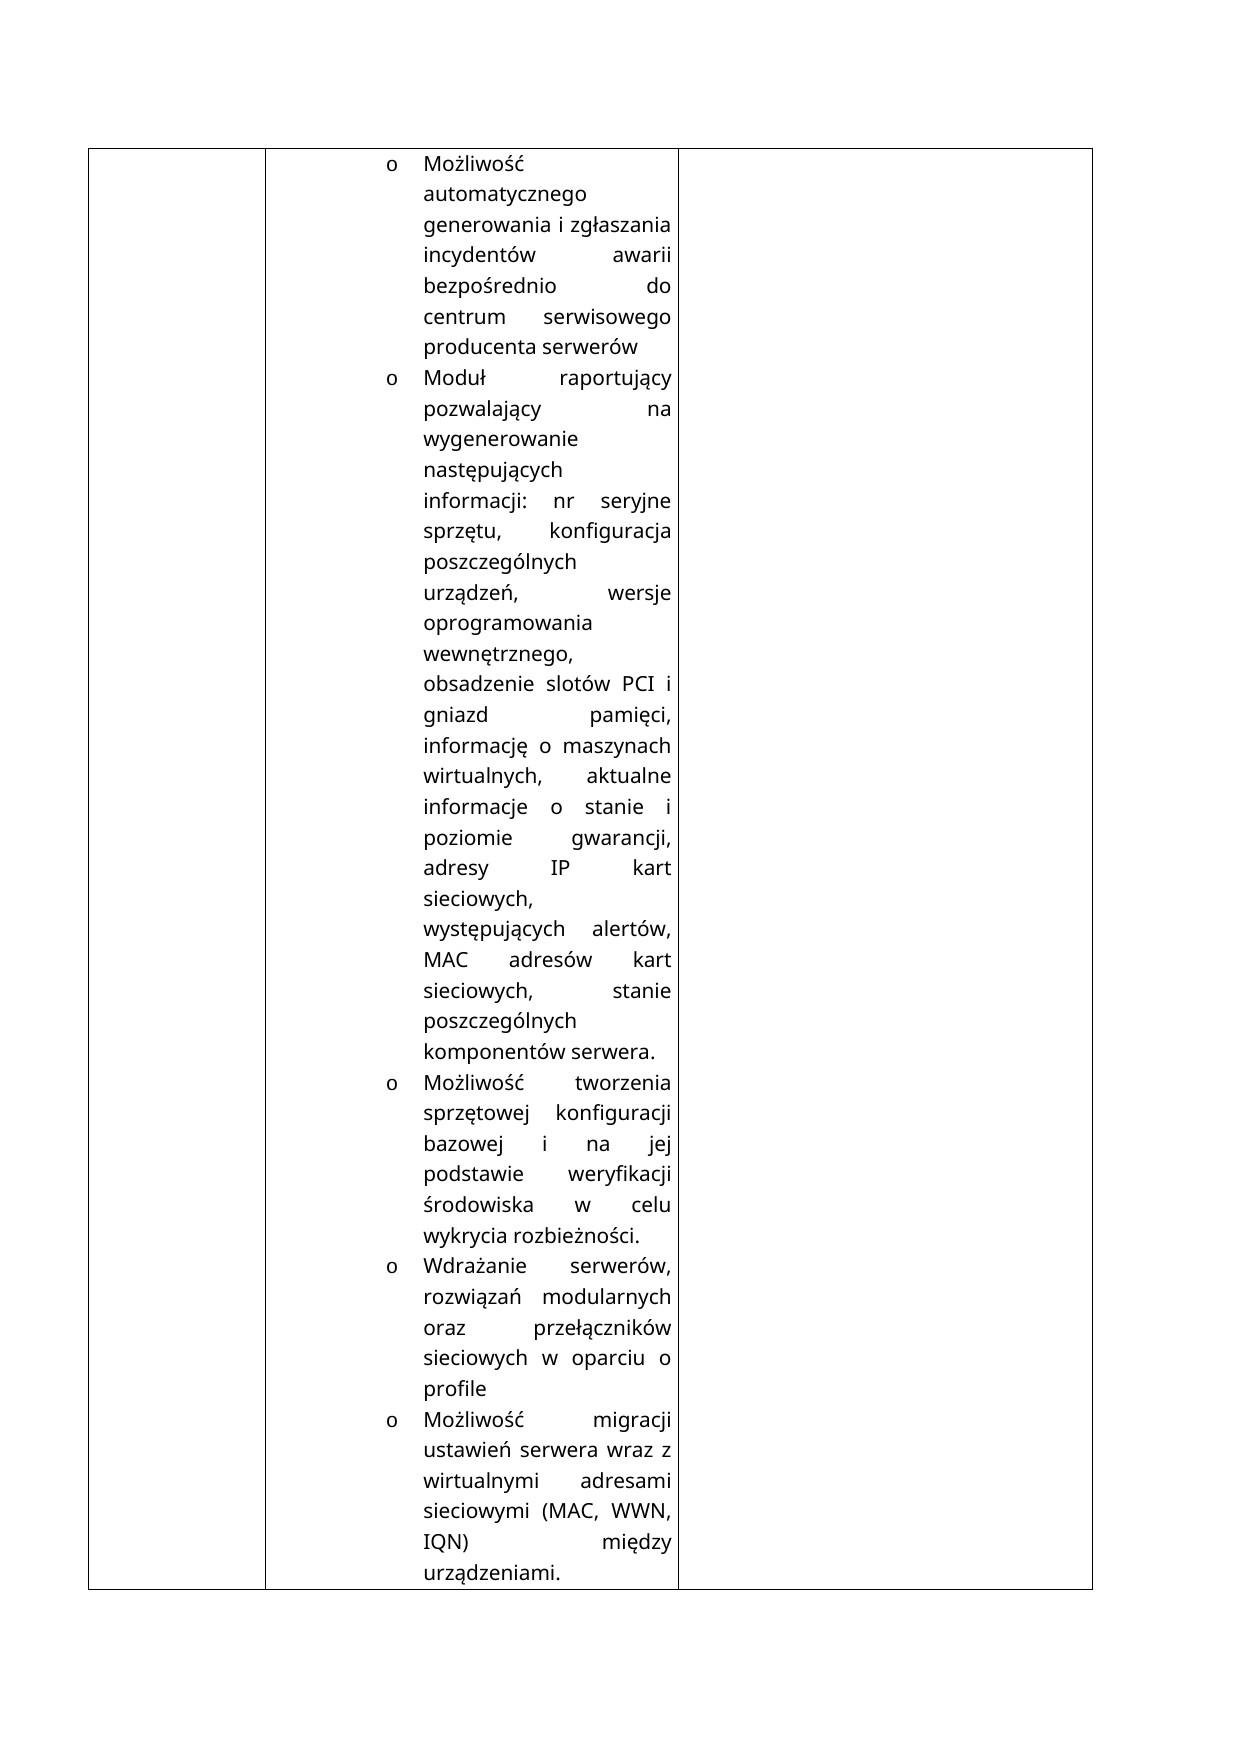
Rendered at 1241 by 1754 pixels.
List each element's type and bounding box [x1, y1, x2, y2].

table_cell [89, 149, 265, 1588]
table_cell [679, 149, 1092, 1588]
table_cell [266, 149, 678, 1588]
